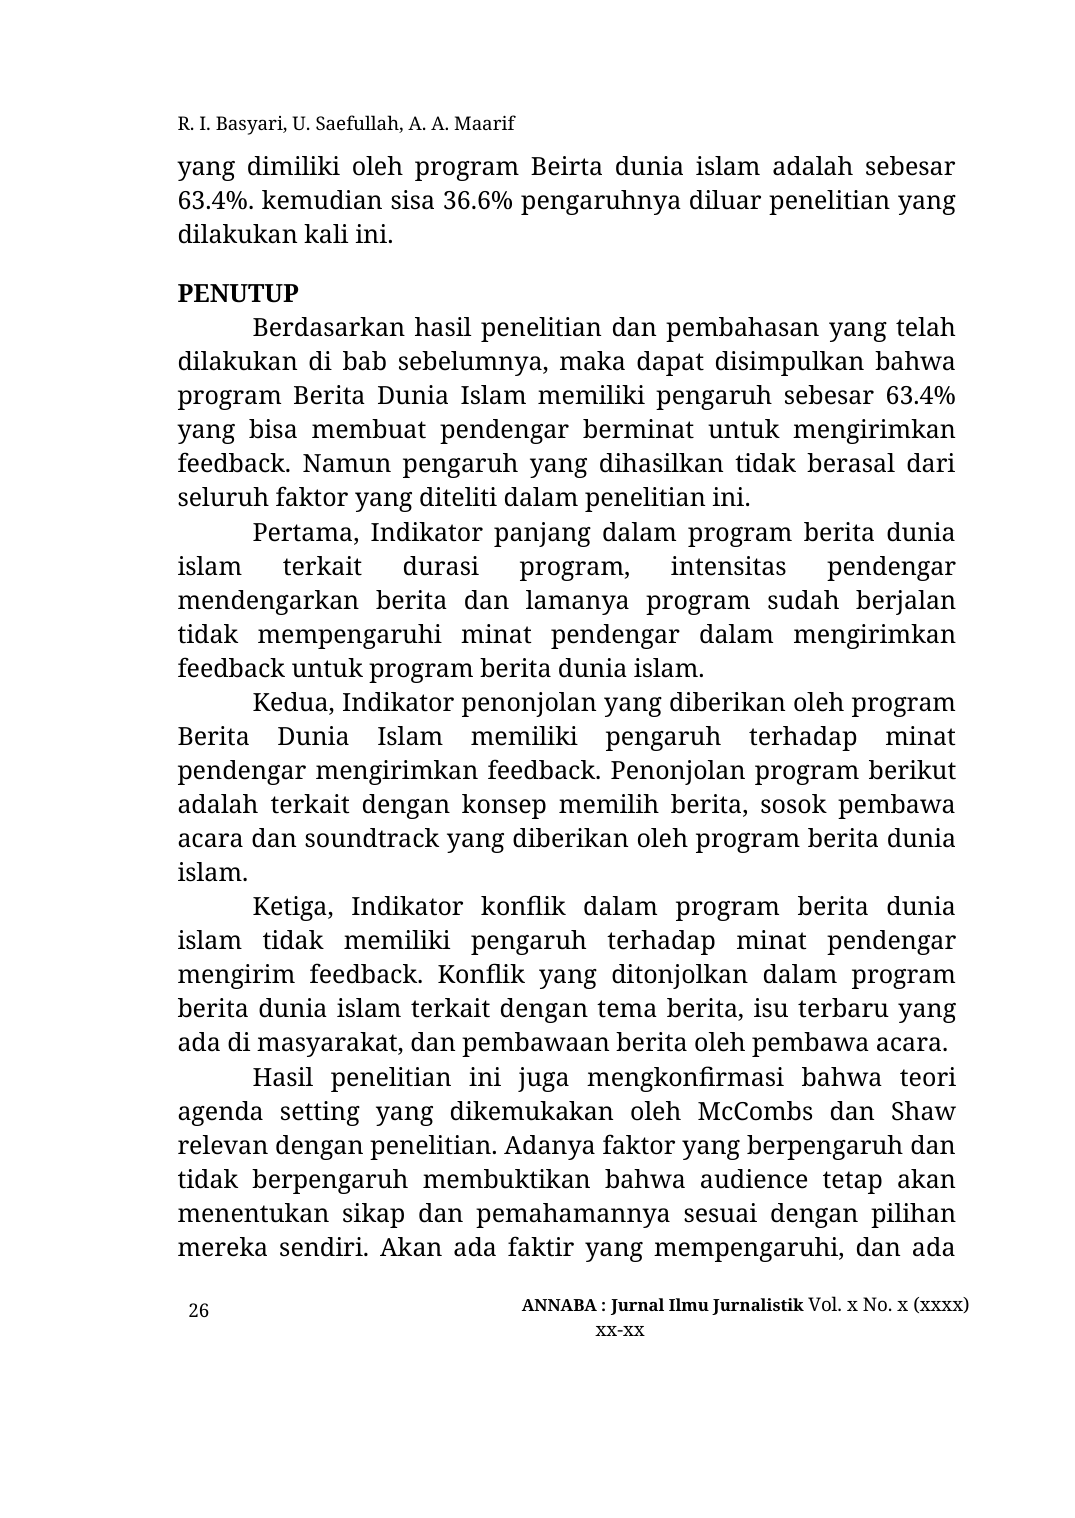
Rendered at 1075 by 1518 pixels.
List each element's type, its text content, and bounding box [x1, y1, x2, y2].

subtitle Pertama, Indikator panjang dalam program berita dunia islam terkait durasi program, intensitas pendengar mendengarkan berita dan lamanya program sudah berjalan tidak mempengaruhi minat pendengar dalam mengirimkan feedback untuk program berita dunia islam. [177, 514, 957, 684]
subtitle Ketiga, Indikator konflik dalam program berita dunia islam tidak memiliki pengaruh terhadap minat pendengar mengirim feedback. Konflik yang ditonjolkan dalam program berita dunia islam terkait dengan tema berita, isu terbaru yang ada di masyarakat, dan pembawaan berita oleh pembawa acara. [177, 889, 957, 1059]
subtitle Kedua, Indikator penonjolan yang diberikan oleh program Berita Dunia Islam memiliki pengaruh terhadap minat pendengar mengirimkan feedback. Penonjolan program berikut adalah terkait dengan konsep memilih berita, sosok pembawa acara dan soundtrack yang diberikan oleh program berita dunia islam. [177, 684, 957, 889]
subtitle PENUTUP [177, 276, 957, 310]
subtitle Berdasarkan hasil penelitian dan pembahasan yang telah dilakukan di bab sebelumnya, maka dapat disimpulkan bahwa program Berita Dunia Islam memiliki pengaruh sebesar 63.4% yang bisa membuat pendengar berminat untuk mengirimkan feedback. Namun pengaruh yang dihasilkan tidak berasal dari seluruh faktor yang diteliti dalam penelitian ini. [177, 310, 957, 514]
